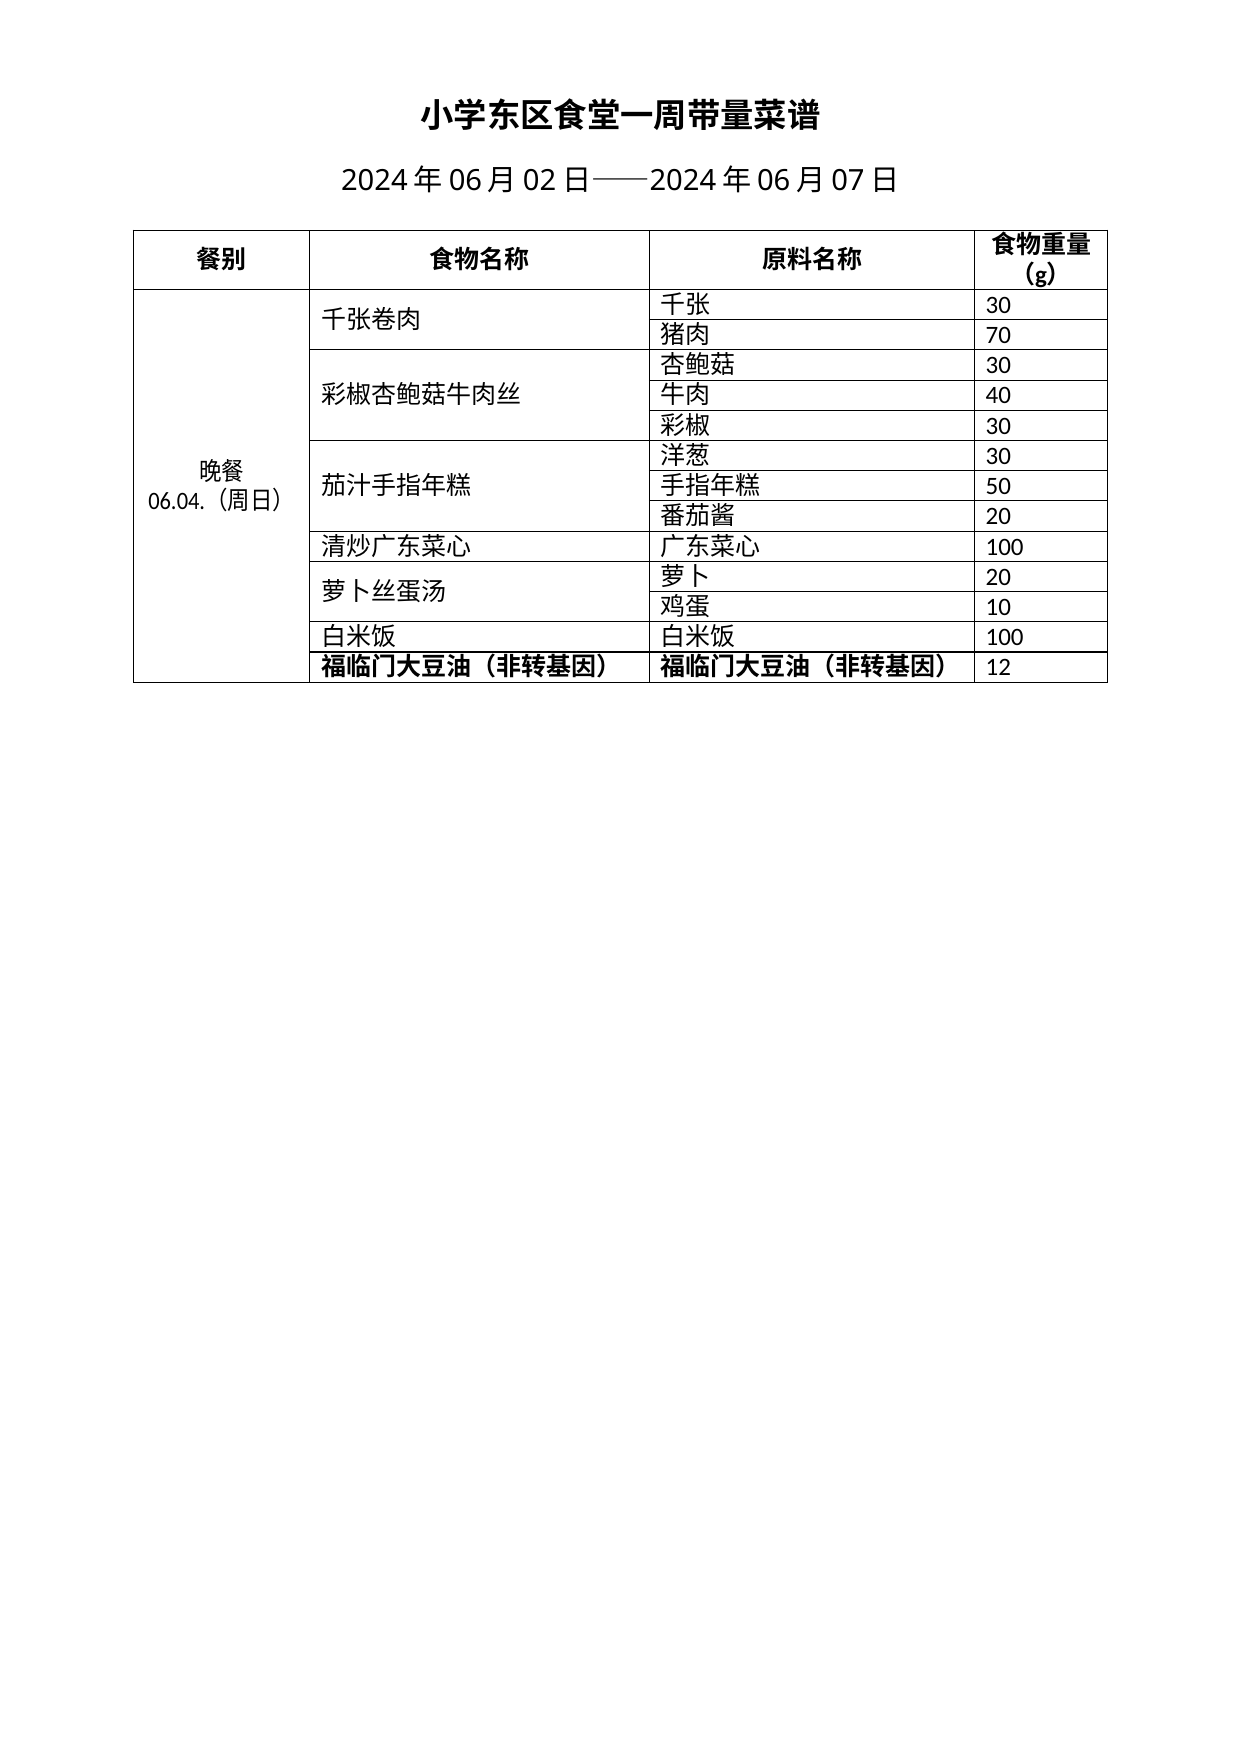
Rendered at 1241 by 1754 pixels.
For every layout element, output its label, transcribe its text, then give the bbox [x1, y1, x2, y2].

table_cell 12 [975, 653, 1107, 682]
table_cell 50 [975, 471, 1107, 500]
table_cell 萝卜 [650, 562, 974, 591]
table_cell 福临门大豆油（非转基因） [310, 653, 649, 682]
table_cell 70 [975, 320, 1107, 349]
table_cell 清炒广东菜心 [310, 532, 649, 561]
table_cell 20 [975, 501, 1107, 531]
table_cell 40 [975, 381, 1107, 410]
table_cell 手指年糕 [650, 471, 974, 500]
table_cell 白米饭 [650, 622, 974, 651]
table_cell 千张 [650, 290, 974, 319]
table_cell 30 [975, 350, 1107, 379]
table_cell 30 [975, 441, 1107, 470]
table_header 原料名称 [650, 231, 974, 289]
table_header 食物重量（g） [975, 231, 1107, 289]
table_cell 番茄酱 [650, 501, 974, 531]
table_cell 茄汁手指年糕 [310, 441, 649, 531]
table_cell 牛肉 [650, 381, 974, 410]
table_cell 30 [975, 411, 1107, 440]
table_cell 杏鲍菇 [650, 350, 974, 379]
table_cell 10 [975, 592, 1107, 621]
table_cell 30 [975, 290, 1107, 319]
text 小学东区食堂一周带量菜谱 [63, 81, 1177, 146]
table_cell 洋葱 [650, 441, 974, 470]
table_cell 彩椒 [650, 411, 974, 440]
table_cell 广东菜心 [650, 532, 974, 561]
table_cell 千张卷肉 [310, 290, 649, 349]
table_cell 鸡蛋 [650, 592, 974, 621]
table_cell 萝卜丝蛋汤 [310, 562, 649, 621]
table_cell 晚餐 06.04.（周日） [134, 290, 309, 682]
table_cell 100 [975, 622, 1107, 651]
table_header 餐别 [134, 231, 309, 289]
table_cell 彩椒杏鲍菇牛肉丝 [310, 350, 649, 440]
table_cell 猪肉 [650, 320, 974, 349]
table_cell 白米饭 [310, 622, 649, 651]
table_cell 福临门大豆油（非转基因） [650, 653, 974, 682]
table_cell 100 [975, 532, 1107, 561]
text 2024年06月02日——2024年06月07日 [63, 146, 1177, 211]
table_cell 20 [975, 562, 1107, 591]
table_header 食物名称 [310, 231, 649, 289]
